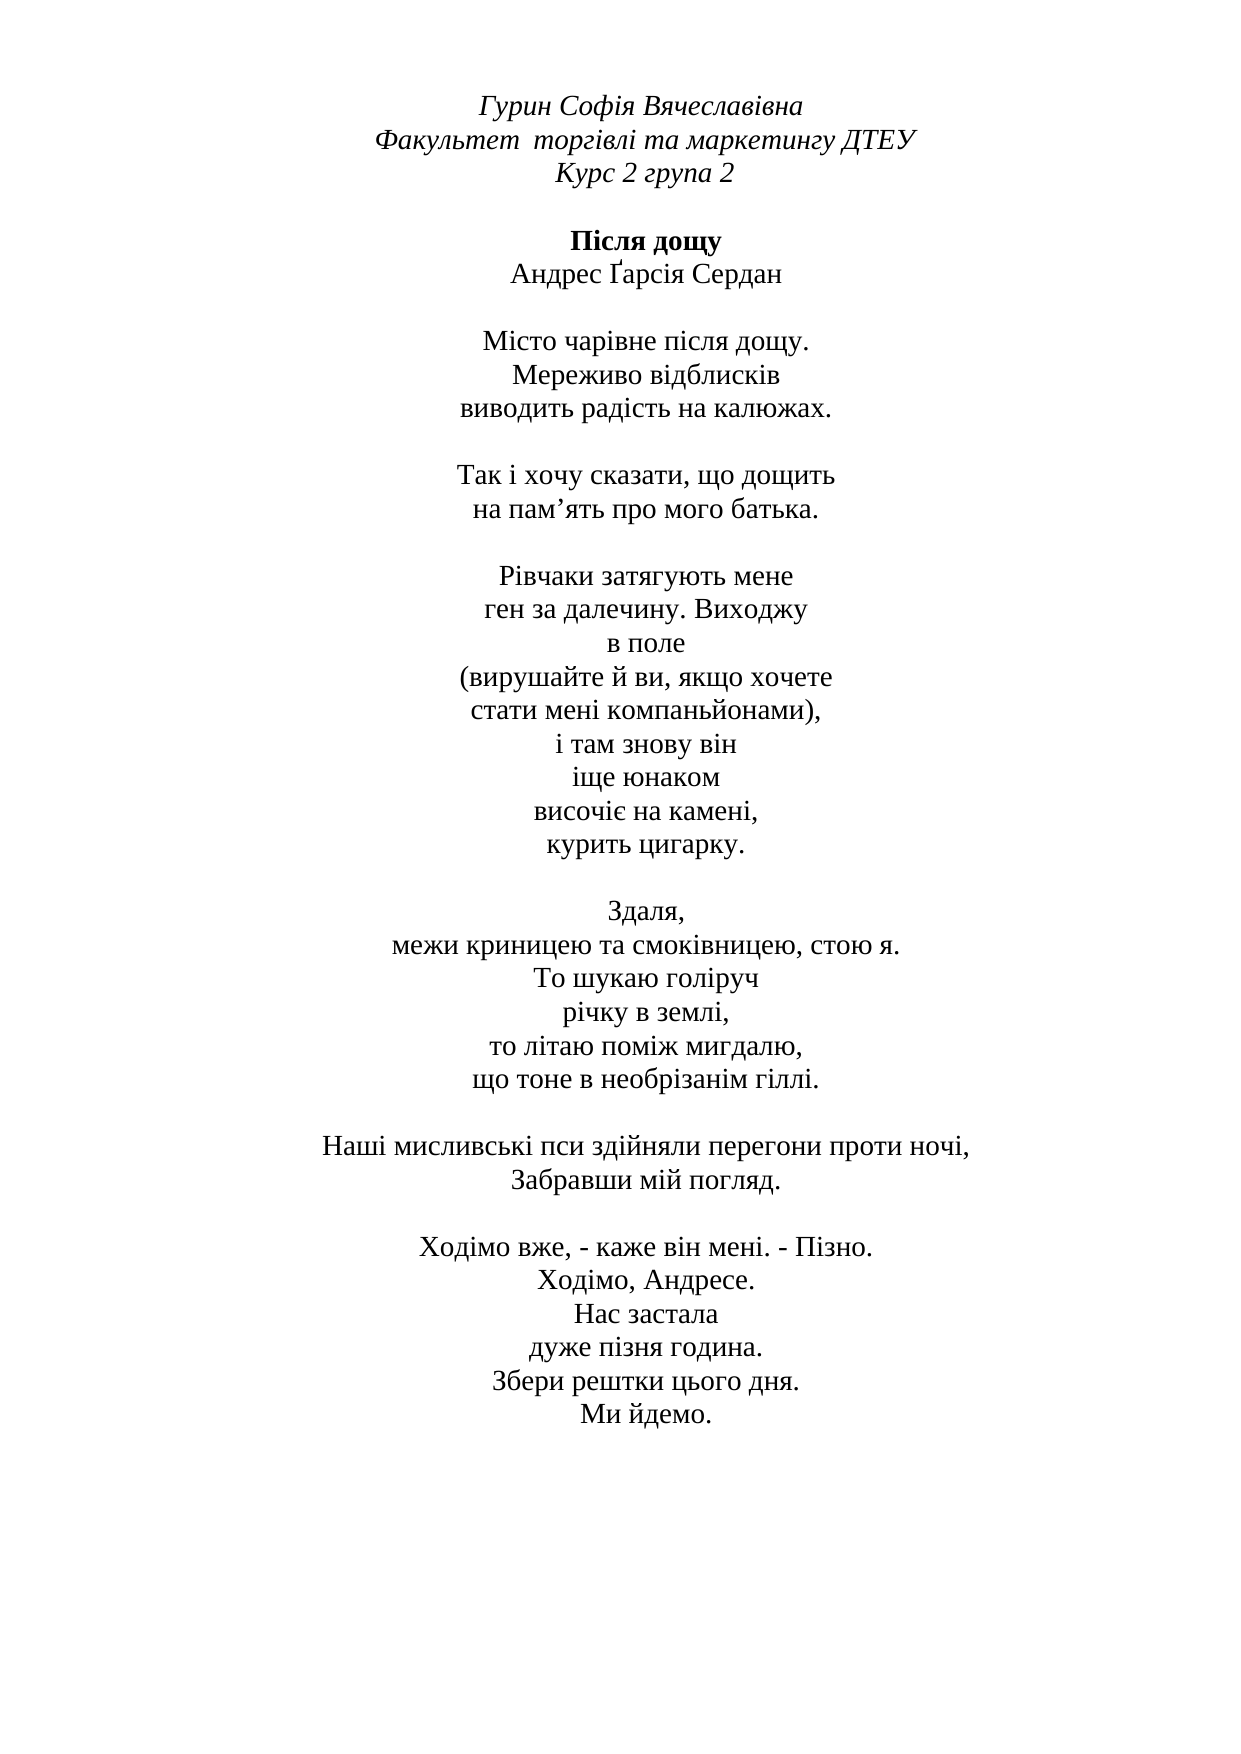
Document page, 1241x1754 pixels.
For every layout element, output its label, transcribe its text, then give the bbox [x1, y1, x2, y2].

text Гурин Софія Вячеславівна Факультет торгівлі та маркетингу ДТЕУ Курс 2 група 2 Після дощу Андрес Ґарсія Сердан Місто чарівне після дощу. Мереживо відблисків виводить радість на калюжах. Так і хочу сказати, що дощить на пам’ять про мого батька. Рівчаки затягують мене ген за далечину. Виходжу в поле (вирушайте й ви, якщо хочете стати мені компаньйонами), і там знову він іще юнаком височіє на камені, курить цигарку. Здаля, межи криницею та смоківницею, стою я. То шукаю голіруч річку в землі, то літаю поміж мигдалю, що тоне в необрізанім гіллі. Наші мисливські пси здійняли перегони проти ночі, Забравши мій погляд. Ходімо вже, - каже він мені. - Пізно. Ходімо, Андресе. Нас застала дуже пізня година. Збери рештки цього дня. Ми йдемо. [148, 88, 1152, 1492]
